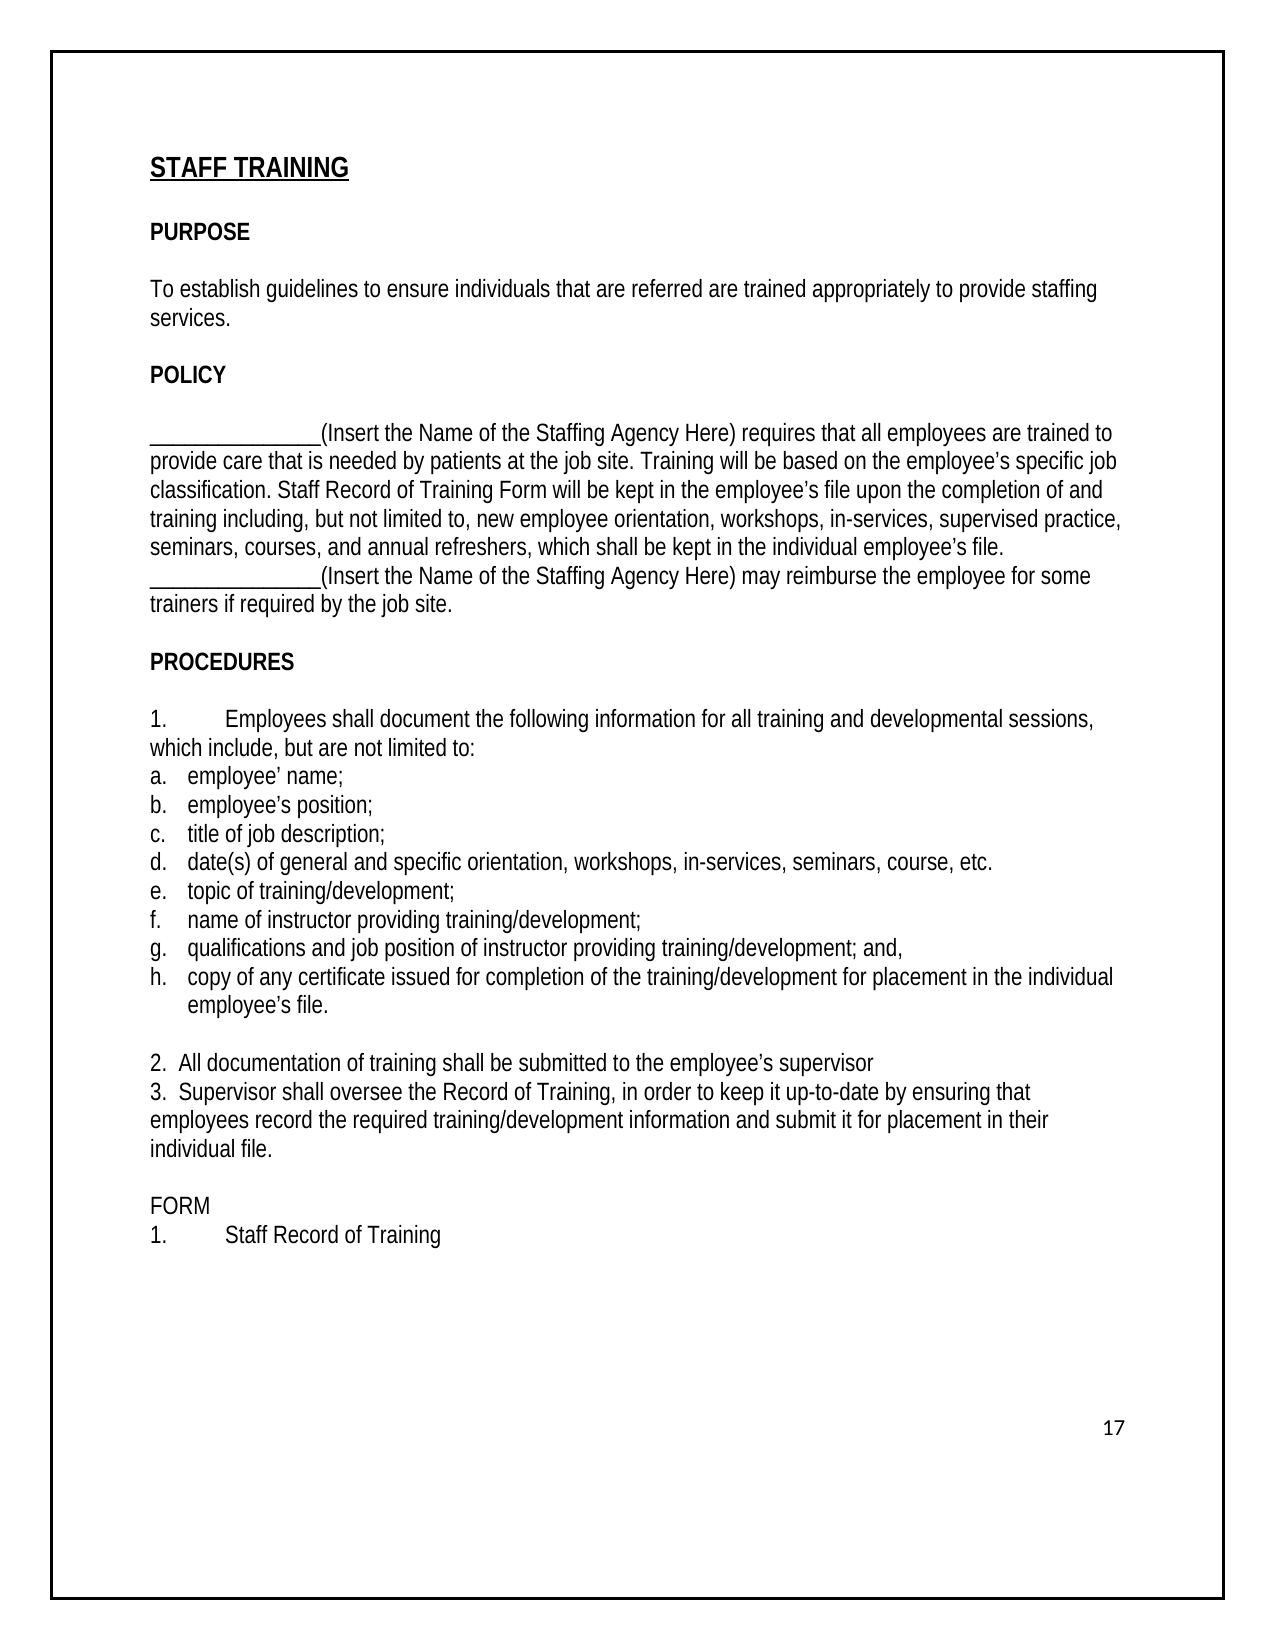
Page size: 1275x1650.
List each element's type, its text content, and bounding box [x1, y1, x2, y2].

subtitle STAFF TRAINING [150, 150, 1125, 183]
text To establish guidelines to ensure individuals that are referred are trained appropriately to provide staffing services. [150, 274, 1125, 332]
list qualifications and job position of instructor providing training/development; and, [150, 933, 1125, 962]
text 3. Supervisor shall oversee the Record of Training, in order to keep it up-to-date by ensuring that employees record the required training/development information and submit it for placement in their individual file. [150, 1076, 1125, 1162]
list title of job description; [150, 819, 1125, 847]
text FORM [150, 1191, 1125, 1220]
list name of instructor providing training/development; [150, 904, 1125, 933]
list copy of any certificate issued for completion of the training/development for placement in the individual employee’s file. [150, 962, 1125, 1019]
text 1. Staff Record of Training [150, 1220, 1125, 1248]
list employee’s position; [150, 790, 1125, 819]
text 1. Employees shall document the following information for all training and developmental sessions, which include, but are not limited to: [150, 704, 1125, 761]
text 2. All documentation of training shall be submitted to the employee’s supervisor [150, 1048, 1125, 1076]
list topic of training/development; [150, 876, 1125, 904]
text _______________(Insert the Name of the Staffing Agency Here) requires that all employees are trained to provide care that is needed by patients at the job site. Training will be based on the employee’s specific job classification. Staff Record of Training Form will be kept in the employee’s file upon the completion of and training including, but not limited to, new employee orientation, workshops, in-services, supervised practice, seminars, courses, and annual refreshers, which shall be kept in the individual employee’s file. _______________(Insert the Name of the Staffing Agency Here) may reimburse the employee for some trainers if required by the job site. [150, 418, 1125, 618]
list employee’ name; [150, 761, 1125, 790]
text PROCEDURES [150, 647, 1125, 675]
text PURPOSE [150, 217, 1125, 246]
text POLICY [150, 360, 1125, 389]
list date(s) of general and specific orientation, workshops, in-services, seminars, course, etc. [150, 847, 1125, 876]
